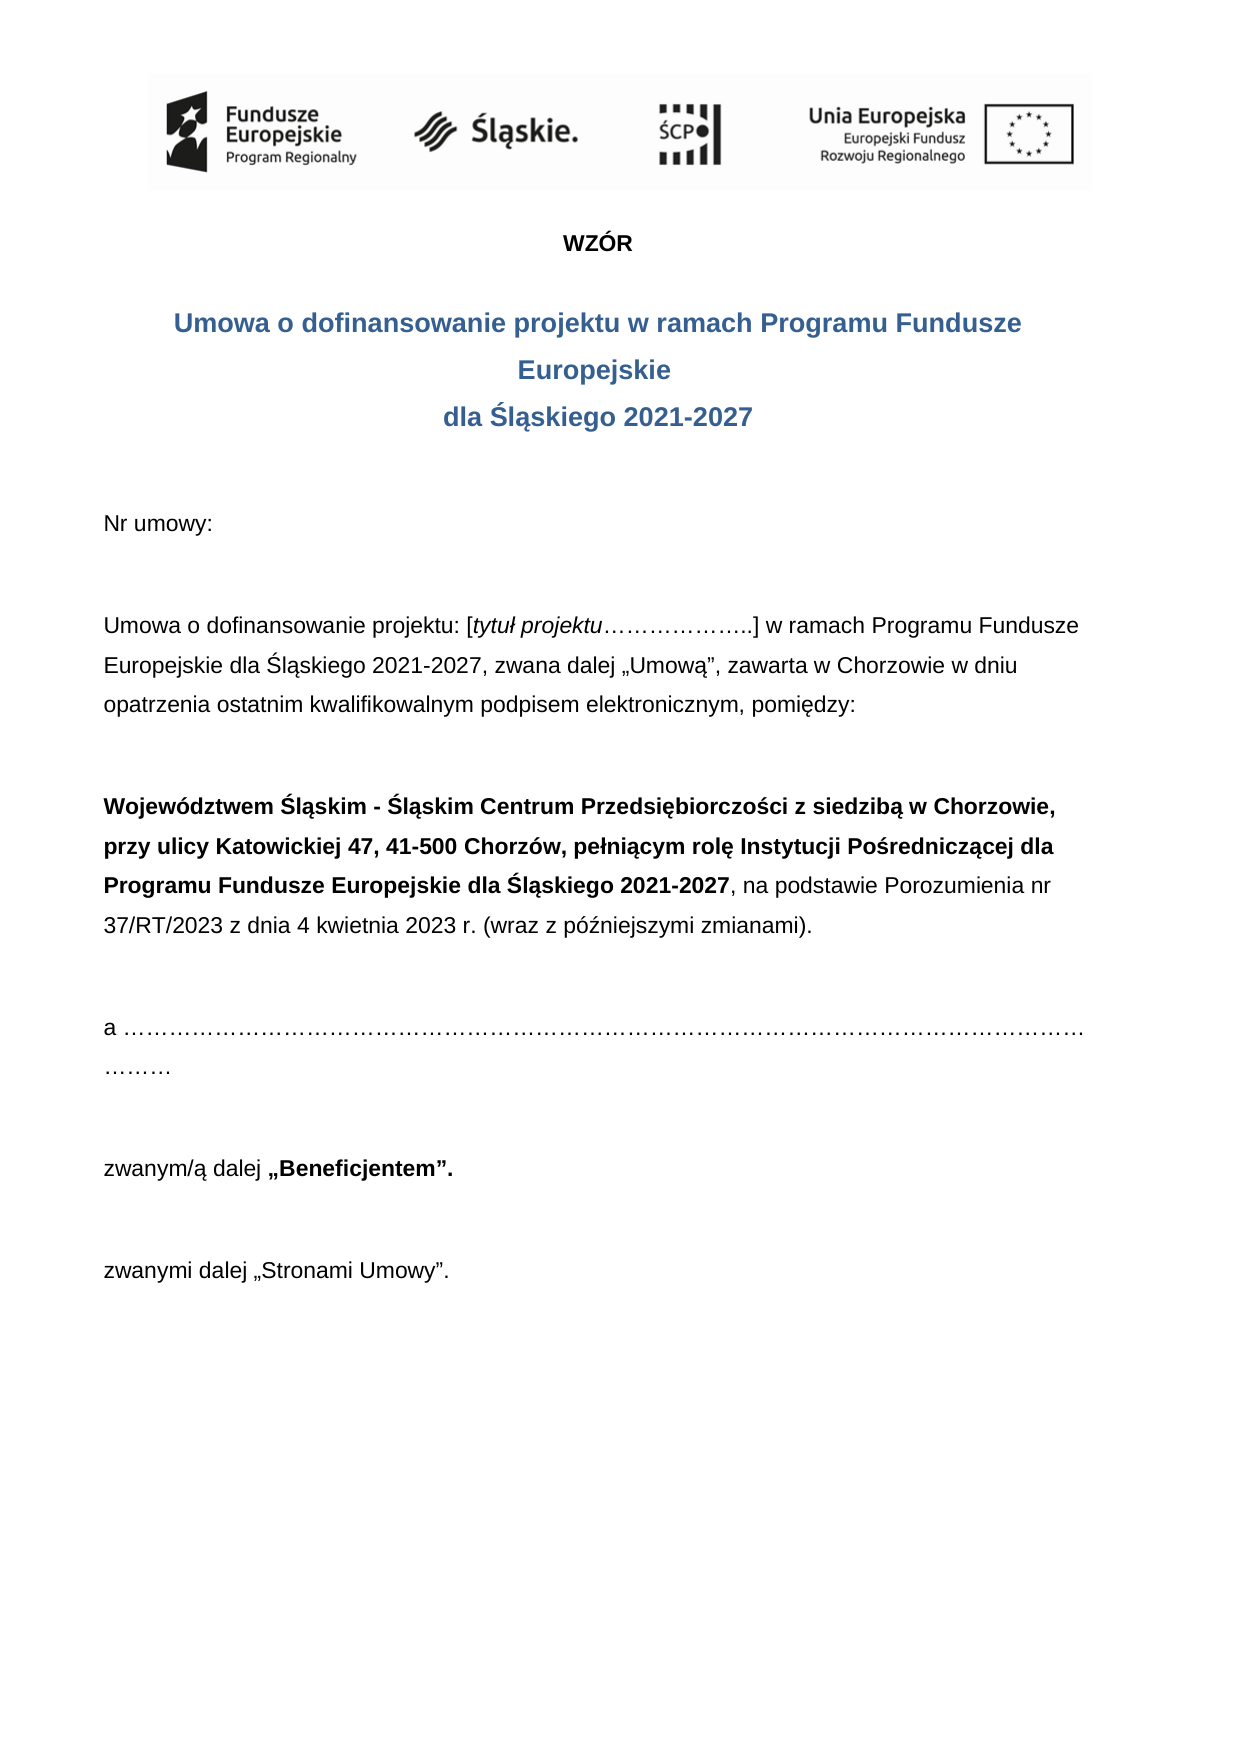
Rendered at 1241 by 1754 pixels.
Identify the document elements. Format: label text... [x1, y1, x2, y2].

text zwanymi dalej „Stronami Umowy”. [103, 1257, 1092, 1283]
subtitle Umowa o dofinansowanie projektu: [tytuł projektu………………..] w ramach Programu Fundusze Europejskie dla Śląskiego 2021-2027, zwana dalej „Umową”, zawarta w Chorzowie w dniu opatrzenia ostatnim kwalifikowalnym podpisem elektronicznym, pomiędzy: [103, 612, 1092, 718]
text Nr umowy: [103, 510, 1092, 537]
text a ……………………………………………………………………………………………………………………… [103, 1014, 1092, 1079]
title WZÓR [103, 230, 1092, 257]
text zwanym/ą dalej „Beneficjentem”. [103, 1155, 1092, 1182]
text Województwem Śląskim - Śląskim Centrum Przedsiębiorczości z siedzibą w Chorzowie, przy ulicy Katowickiej 47, 41-500 Chorzów, pełniącym rolę Instytucji Pośredniczącej dla Programu Fundusze Europejskie dla Śląskiego 2021-2027, na podstawie Porozumienia nr 37/RT/2023 z dnia 4 kwietnia 2023 r. (wraz z późniejszymi zmianami). [103, 793, 1092, 938]
subtitle Umowa o dofinansowanie projektu w ramach Programu Fundusze Europejskie dla Śląskiego 2021-2027 [103, 307, 1092, 432]
picture [147, 73, 1093, 191]
